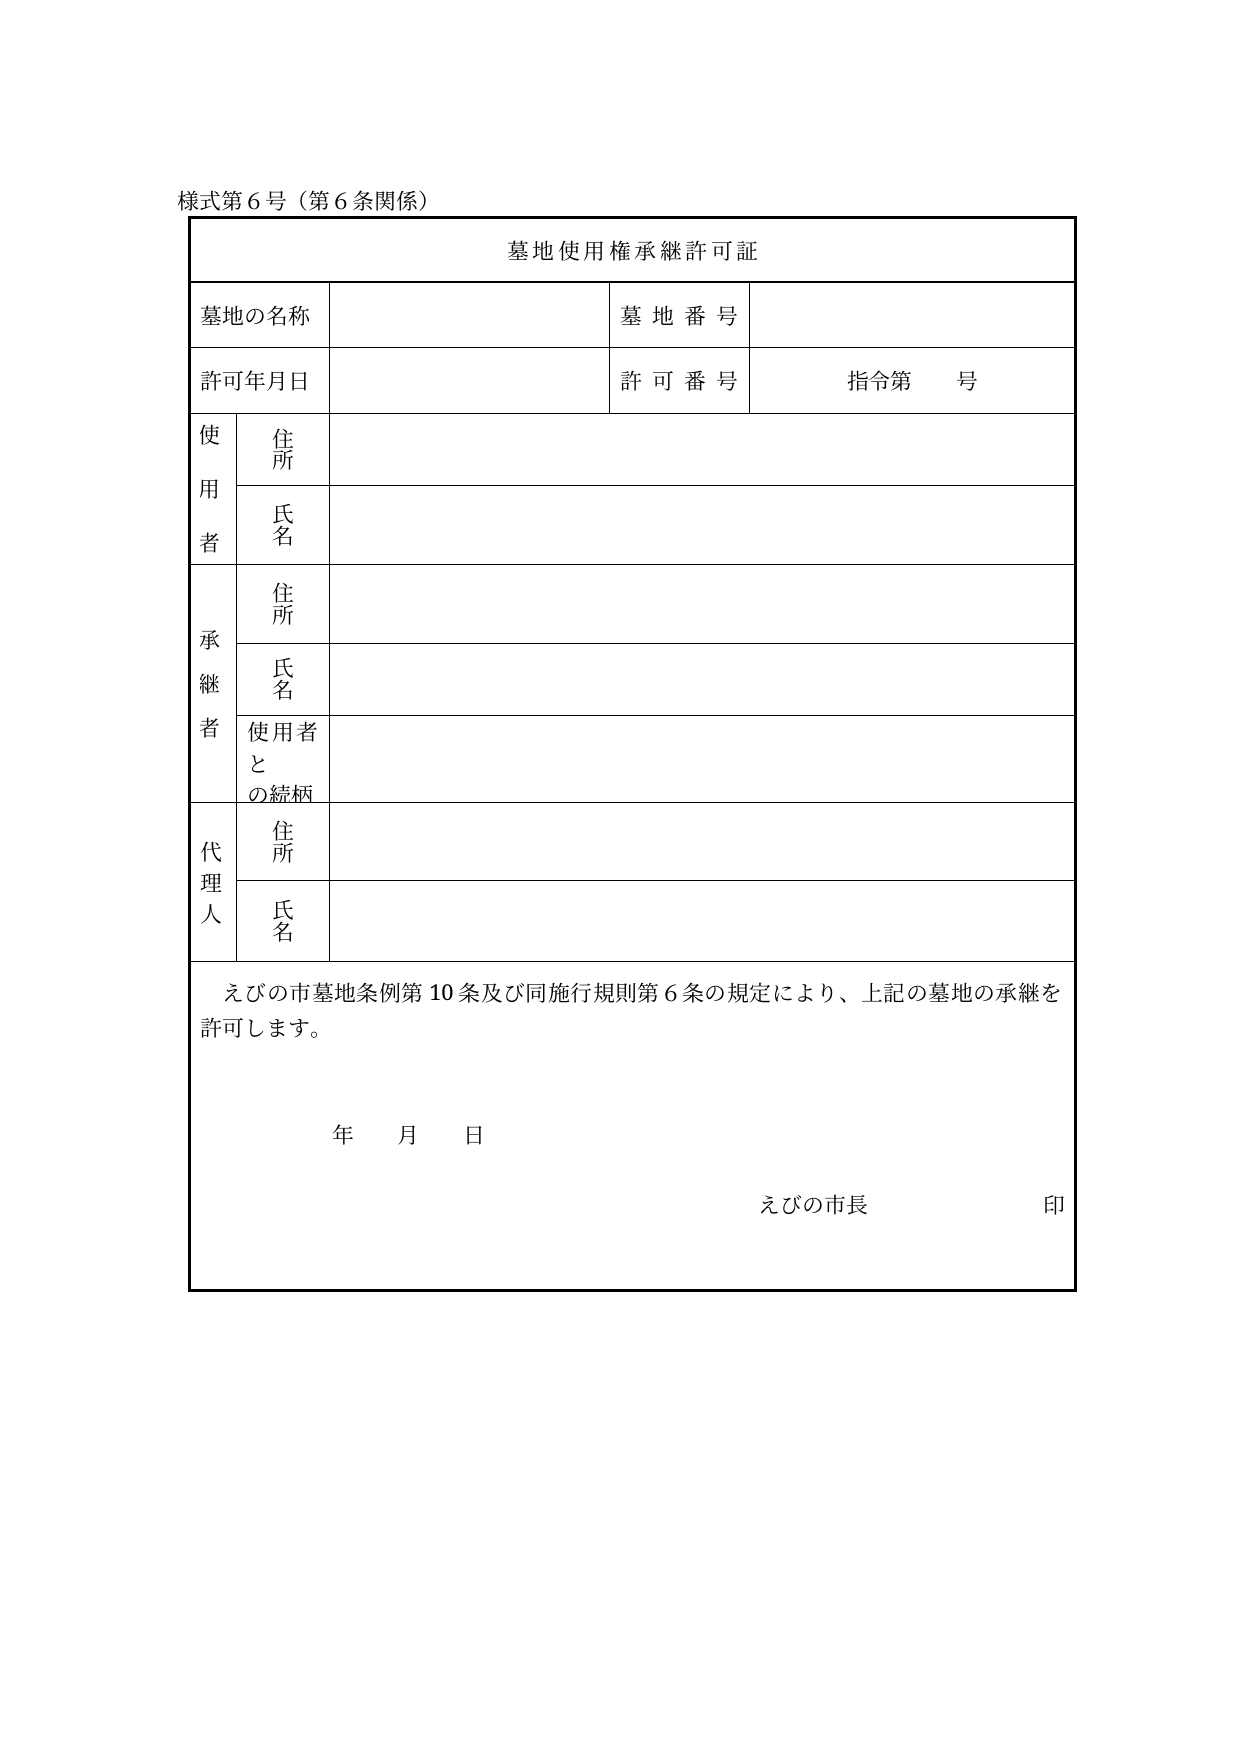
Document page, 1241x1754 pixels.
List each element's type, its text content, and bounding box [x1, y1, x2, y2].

table_cell [330, 414, 1074, 485]
table_cell 氏名 [237, 644, 329, 714]
table_cell 許可年月日 [191, 348, 329, 413]
table_cell 墓地の名称 [191, 283, 329, 347]
table_cell [330, 803, 1074, 880]
table_cell [330, 716, 1074, 802]
table_cell 使用者と の続柄 [237, 716, 329, 802]
table_cell [330, 283, 609, 347]
table_cell 承継者 [191, 565, 236, 802]
table_cell 氏名 [237, 486, 329, 564]
table_cell 許可番号 [610, 348, 749, 413]
table_cell えびの市墓地条例第10条及び同施行規則第６条の規定により、上記の墓地の承継を許可します。 年 月 日 えびの市長 印 [191, 962, 1074, 1289]
table_cell 住所 [237, 414, 329, 485]
text 様式第６号（第６条関係） [177, 184, 1063, 216]
table_cell 墓地番号 [610, 283, 749, 347]
table_cell 代理人 [191, 803, 236, 961]
table_header 墓地使用権承継許可証 [191, 219, 1074, 281]
table_cell [330, 486, 1074, 564]
table_cell 氏名 [237, 881, 329, 961]
table_cell 住所 [237, 803, 329, 880]
table_cell [330, 348, 609, 413]
table_cell 使用者 [191, 414, 236, 564]
table_cell 指令第 号 [750, 348, 1074, 413]
table_cell 住所 [237, 565, 329, 642]
table_cell [750, 283, 1074, 347]
table_cell [330, 565, 1074, 642]
table_cell [330, 881, 1074, 961]
table_cell [330, 644, 1074, 714]
